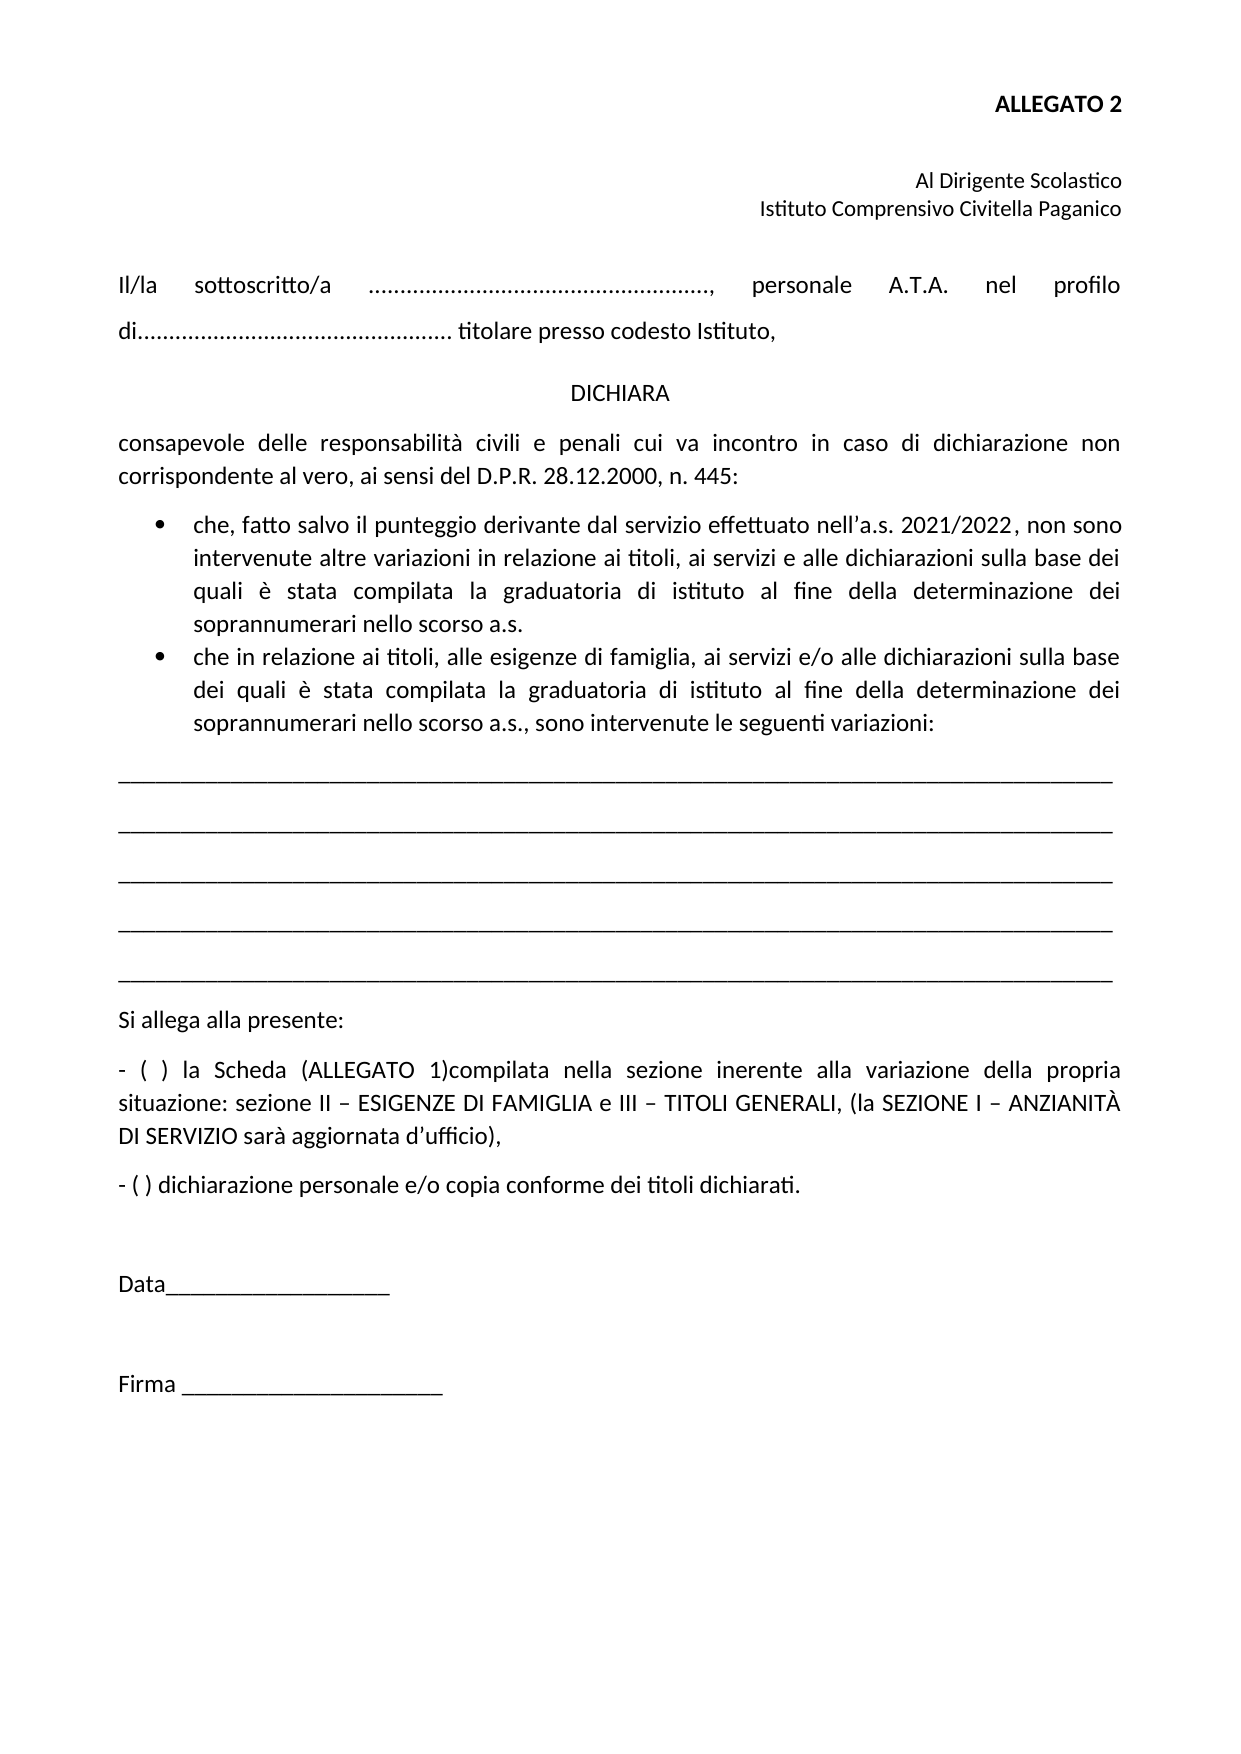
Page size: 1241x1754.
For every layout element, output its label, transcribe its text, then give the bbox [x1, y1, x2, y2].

text Al Dirigente Scolastico [118, 166, 1122, 194]
text ________________________________________________________________________________ [118, 955, 1122, 985]
text Firma _____________________ [118, 1368, 1122, 1398]
list che in relazione ai titoli, alle esigenze di famiglia, ai servizi e/o alle dichiarazioni sulla base dei quali è stata compilata la graduatoria di istituto al fine della determinazione dei soprannumerari nello scorso a.s., sono intervenute le seguenti variazioni: [156, 641, 1122, 737]
text Si allega alla presente: [118, 1004, 1122, 1035]
text ________________________________________________________________________________ [118, 905, 1122, 936]
text DICHIARA [118, 377, 1122, 408]
text ALLEGATO 2 [118, 89, 1122, 119]
text Il/la sottoscritto/a ......................................................, personale A.T.A. nel profilo di.................................................. titolare presso codesto Istituto, [118, 269, 1122, 345]
text ________________________________________________________________________________ [118, 756, 1122, 787]
text ________________________________________________________________________________ [118, 856, 1122, 886]
list che, fatto salvo il punteggio derivante dal servizio effettuato nell’a.s. 2021/2022, non sono intervenute altre variazioni in relazione ai titoli, ai servizi e alle dichiarazioni sulla base dei quali è stata compilata la graduatoria di istituto al fine della determinazione dei soprannumerari nello scorso a.s. [156, 509, 1122, 639]
text ________________________________________________________________________________ [118, 806, 1122, 837]
text - ( ) dichiarazione personale e/o copia conforme dei titoli dichiarati. [118, 1169, 1122, 1200]
text Istituto Comprensivo Civitella Paganico [118, 194, 1122, 222]
text consapevole delle responsabilità civili e penali cui va incontro in caso di dichiarazione non corrispondente al vero, ai sensi del D.P.R. 28.12.2000, n. 445: [118, 427, 1122, 490]
text - ( ) la Scheda (ALLEGATO 1)compilata nella sezione inerente alla variazione della propria situazione: sezione II – ESIGENZE DI FAMIGLIA e III – TITOLI GENERALI, (la SEZIONE I – ANZIANITÀ DI SERVIZIO sarà aggiornata d’ufficio), [118, 1054, 1122, 1150]
text Data__________________ [118, 1268, 1122, 1299]
